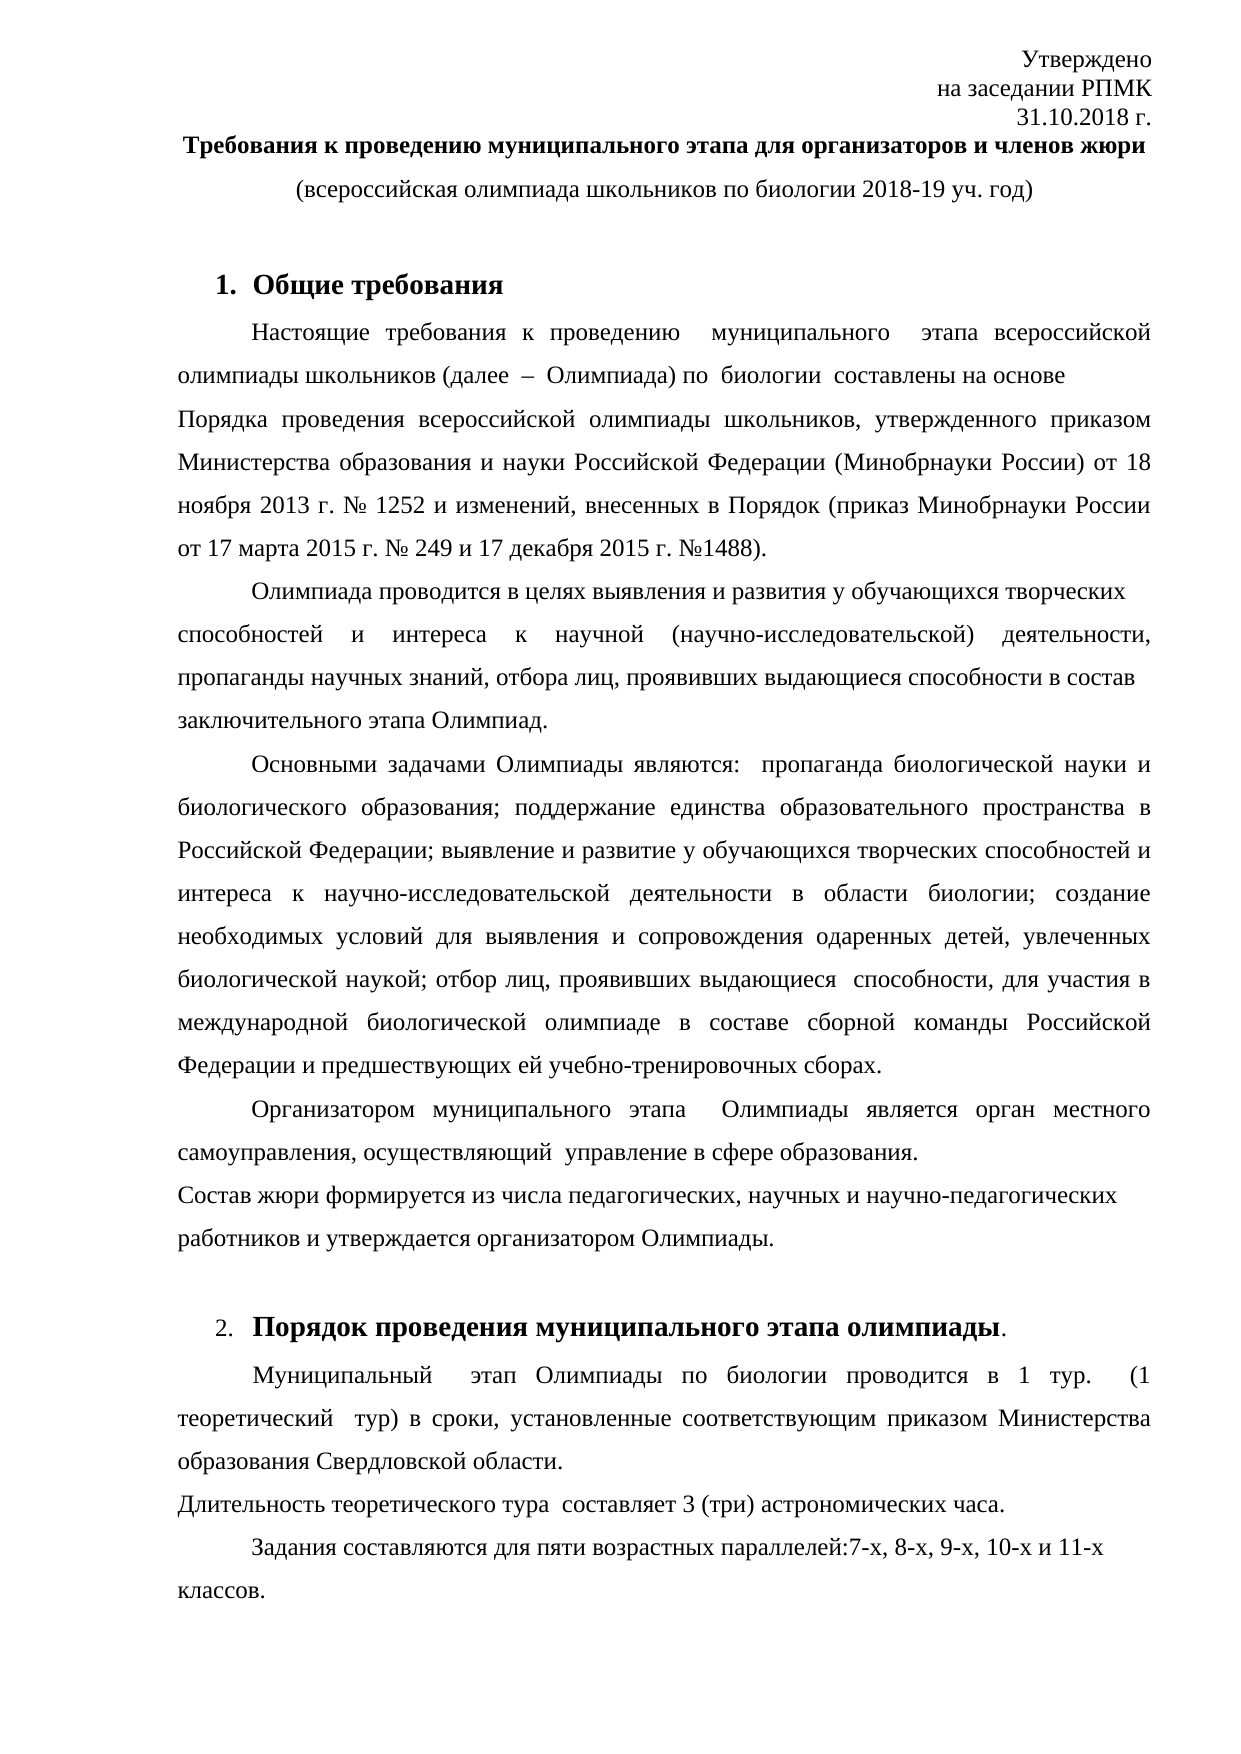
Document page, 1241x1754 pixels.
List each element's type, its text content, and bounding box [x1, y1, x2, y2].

text на заседании РПМК [177, 73, 1152, 102]
list Муниципальный этап Олимпиады по биологии проводится в 1 тур. (1 теоретический тур) в сроки, установленные соответствующим приказом Министерства образования Свердловской области. [177, 1360, 1152, 1475]
text Олимпиада проводится в целях выявления и развития у обучающихся творческих [177, 576, 1152, 605]
text Длительность теоретического тура составляет 3 (три) астрономических часа. [177, 1489, 1152, 1518]
list Порядок проведения муниципального этапа олимпиады. [215, 1309, 1152, 1343]
text (всероссийская олимпиада школьников по биологии 2018-19 уч. год) [177, 174, 1152, 202]
text способностей и интереса к научной (научно-исследовательской) деятельности, пропаганды научных знаний, отбора лиц, проявивших выдающиеся способности в состав [177, 619, 1152, 691]
text Требования к проведению муниципального этапа для организаторов и членов жюри [177, 131, 1152, 159]
text Состав жюри формируется из числа педагогических, научных и научно-педагогических [177, 1180, 1152, 1209]
text 31.10.2018 г. [177, 102, 1152, 131]
text заключительного этапа Олимпиад. [177, 706, 1152, 734]
text Настоящие требования к проведению муниципального этапа всероссийской олимпиады школьников (далее – Олимпиада) по биологии составлены на основе [177, 317, 1152, 389]
text Основными задачами Олимпиады являются: пропаганда биологической науки и биологического образования; поддержание единства образовательного пространства в Российской Федерации; выявление и развитие у обучающихся творческих способностей и интереса к научно-исследовательской деятельности в области биологии; создание необходимых условий для выявления и сопровождения одаренных детей, увлеченных биологической наукой; отбор лиц, проявивших выдающиеся способности, для участия в международной биологической олимпиаде в составе сборной команды Российской Федерации и предшествующих ей учебно-тренировочных сборах. [177, 749, 1152, 1079]
list Общие требования [215, 267, 1152, 301]
text Организатором муниципального этапа Олимпиады является орган местного самоуправления, осуществляющий управление в сфере образования. [177, 1094, 1152, 1166]
text работников и утверждается организатором Олимпиады. [177, 1223, 1152, 1252]
text Задания составляются для пяти возрастных параллелей:7-х, 8-х, 9-х, 10-х и 11-х [177, 1532, 1152, 1561]
text классов. [177, 1575, 1152, 1604]
text Порядка проведения всероссийской олимпиады школьников, утвержденного приказом Министерства образования и науки Российской Федерации (Минобрнауки России) от 18 ноября 2013 г. № 1252 и изменений, внесенных в Порядок (приказ Минобрнауки России от 17 марта 2015 г. № 249 и 17 декабря 2015 г. №1488). [177, 404, 1152, 562]
text Утверждено [177, 44, 1152, 73]
